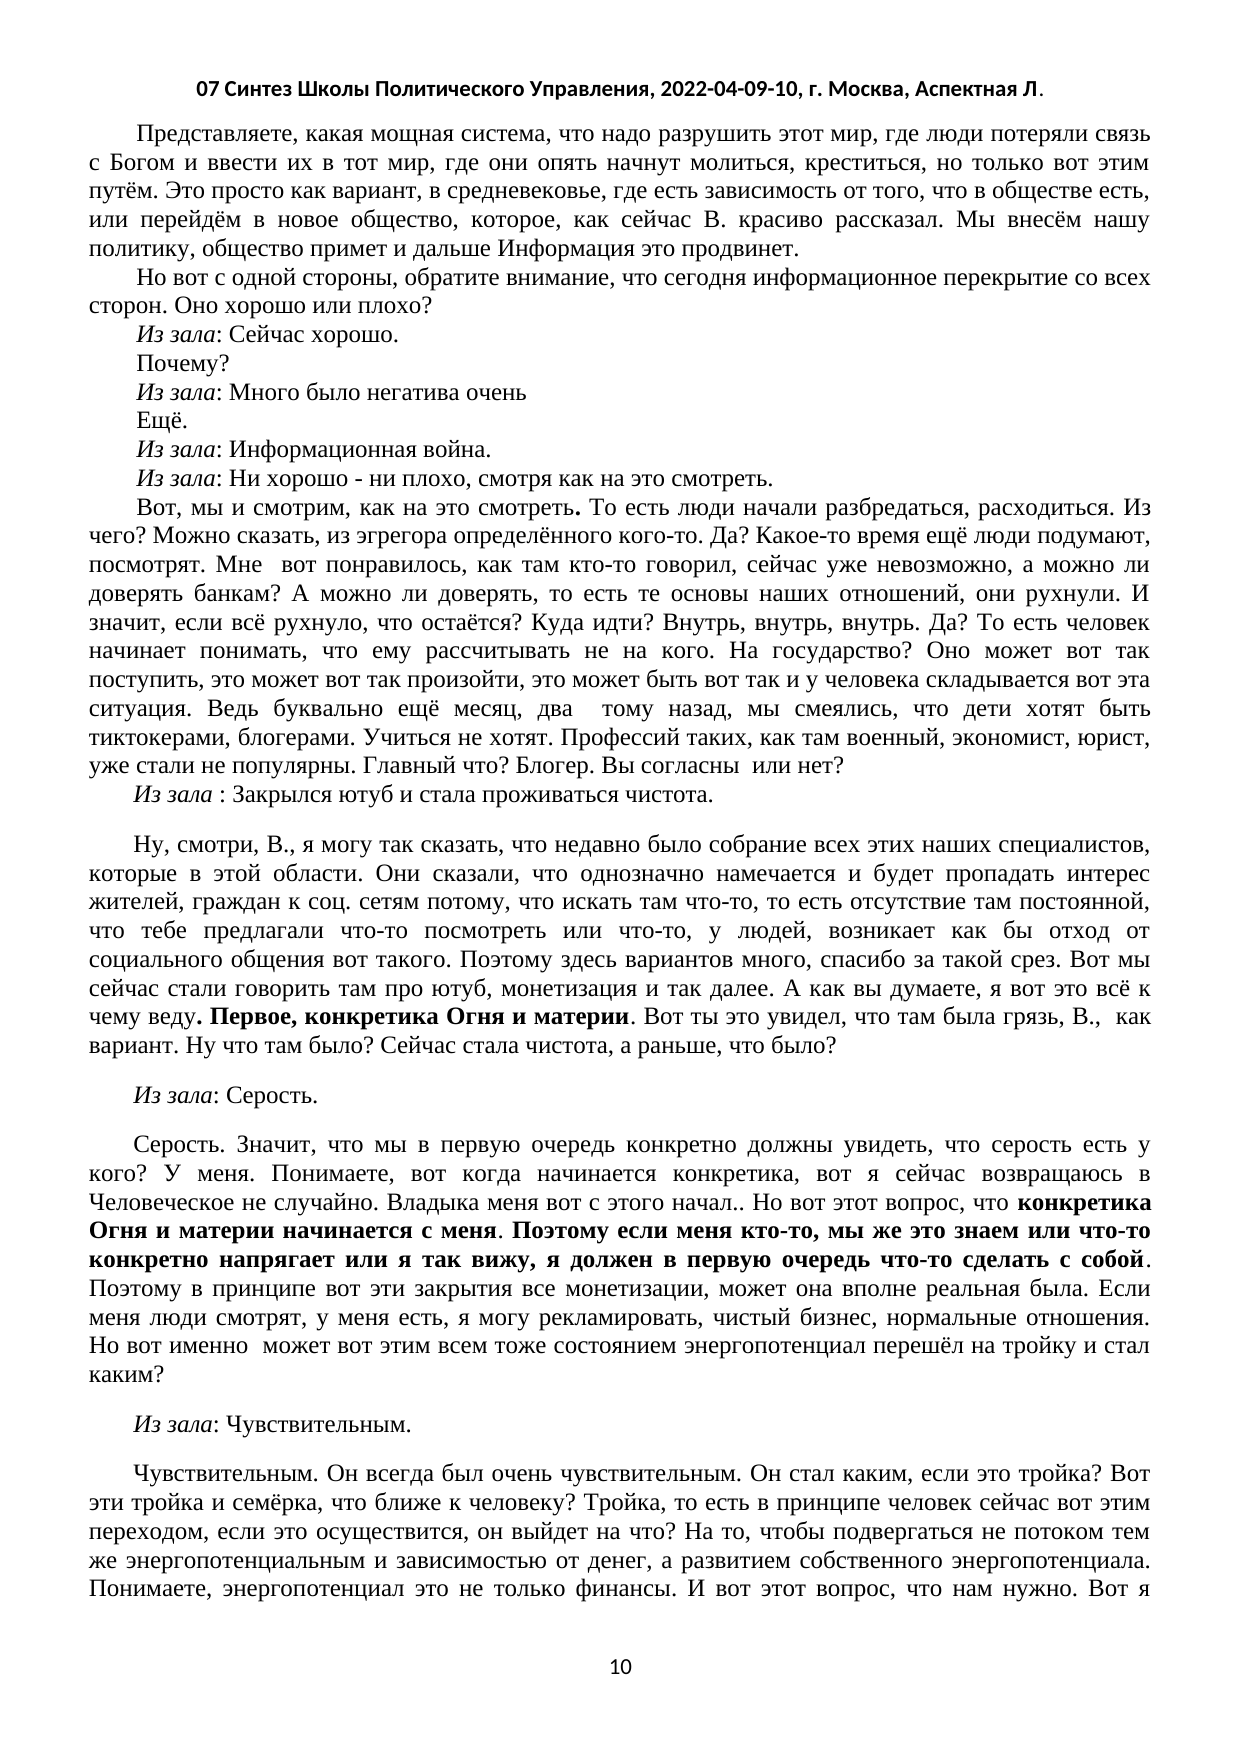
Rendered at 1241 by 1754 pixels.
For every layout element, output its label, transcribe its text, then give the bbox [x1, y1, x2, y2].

text Из зала: Информационная война. [89, 434, 1152, 463]
text Почему? [89, 348, 1152, 377]
text Из зала: Сейчас хорошо. [89, 319, 1152, 348]
text Из зала: Чувствительным. [89, 1409, 1152, 1438]
text Из зала : Закрылся ютуб и стала проживаться чистота. [89, 779, 1152, 808]
text Из зала: Серость. [89, 1080, 1152, 1108]
text Но вот с одной стороны, обратите внимание, что сегодня информационное перекрытие со всех сторон. Оно хорошо или плохо? [89, 262, 1152, 319]
text Из зала: Много было негатива очень [89, 377, 1152, 406]
text Из зала: Ни хорошо - ни плохо, смотря как на это смотреть. [89, 463, 1152, 492]
text Ещё. [89, 406, 1152, 434]
text Вот, мы и смотрим, как на это смотреть. То есть люди начали разбредаться, расходиться. Из чего? Можно сказать, из эгрегора определённого кого-то. Да? Какое-то время ещё люди подумают, посмотрят. Мне вот понравилось, как там кто-то говорил, сейчас уже невозможно, а можно ли доверять банкам? А можно ли доверять, то есть те основы наших отношений, они рухнули. И значит, если всё рухнуло, что остаётся? Куда идти? Внутрь, внутрь, внутрь. Да? То есть человек начинает понимать, что ему рассчитывать не на кого. На государство? Оно может вот так поступить, это может вот так произойти, это может быть вот так и у человека складывается вот эта ситуация. Ведь буквально ещё месяц, два тому назад, мы смеялись, что дети хотят быть тиктокерами, блогерами. Учиться не хотят. Профессий таких, как там военный, экономист, юрист, уже стали не популярны. Главный что? Блогер. Вы согласны или нет? [89, 492, 1152, 779]
text Ну, смотри, В., я могу так сказать, что недавно было собрание всех этих наших специалистов, которые в этой области. Они сказали, что однозначно намечается и будет пропадать интерес жителей, граждан к соц. сетям потому, что искать там что-то, то есть отсутствие там постоянной, что тебе предлагали что-то посмотреть или что-то, у людей, возникает как бы отход от социального общения вот такого. Поэтому здесь вариантов много, спасибо за такой срез. Вот мы сейчас стали говорить там про ютуб, монетизация и так далее. А как вы думаете, я вот это всё к чему веду. Первое, конкретика Огня и материи. Вот ты это увидел, что там была грязь, В., как вариант. Ну что там было? Сейчас стала чистота, а раньше, что было? [89, 829, 1152, 1059]
text Представляете, какая мощная система, что надо разрушить этот мир, где люди потеряли связь с Богом и ввести их в тот мир, где они опять начнут молиться, креститься, но только вот этим путём. Это просто как вариант, в средневековье, где есть зависимость от того, что в обществе есть, или перейдём в новое общество, которое, как сейчас В. красиво рассказал. Мы внесём нашу политику, общество примет и дальше Информация это продвинет. [89, 118, 1152, 262]
text Серость. Значит, что мы в первую очередь конкретно должны увидеть, что серость есть у кого? У меня. Понимаете, вот когда начинается конкретика, вот я сейчас возвращаюсь в Человеческое не случайно. Владыка меня вот с этого начал.. Но вот этот вопрос, что конкретика Огня и материи начинается с меня. Поэтому если меня кто-то, мы же это знаем или что-то конкретно напрягает или я так вижу, я должен в первую очередь что-то сделать с собой. Поэтому в принципе вот эти закрытия все монетизации, может она вполне реальная была. Если меня люди смотрят, у меня есть, я могу рекламировать, чистый бизнес, нормальные отношения. Но вот именно может вот этим всем тоже состоянием энергопотенциал перешёл на тройку и стал каким? [89, 1129, 1152, 1388]
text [89, 1458, 1152, 1602]
